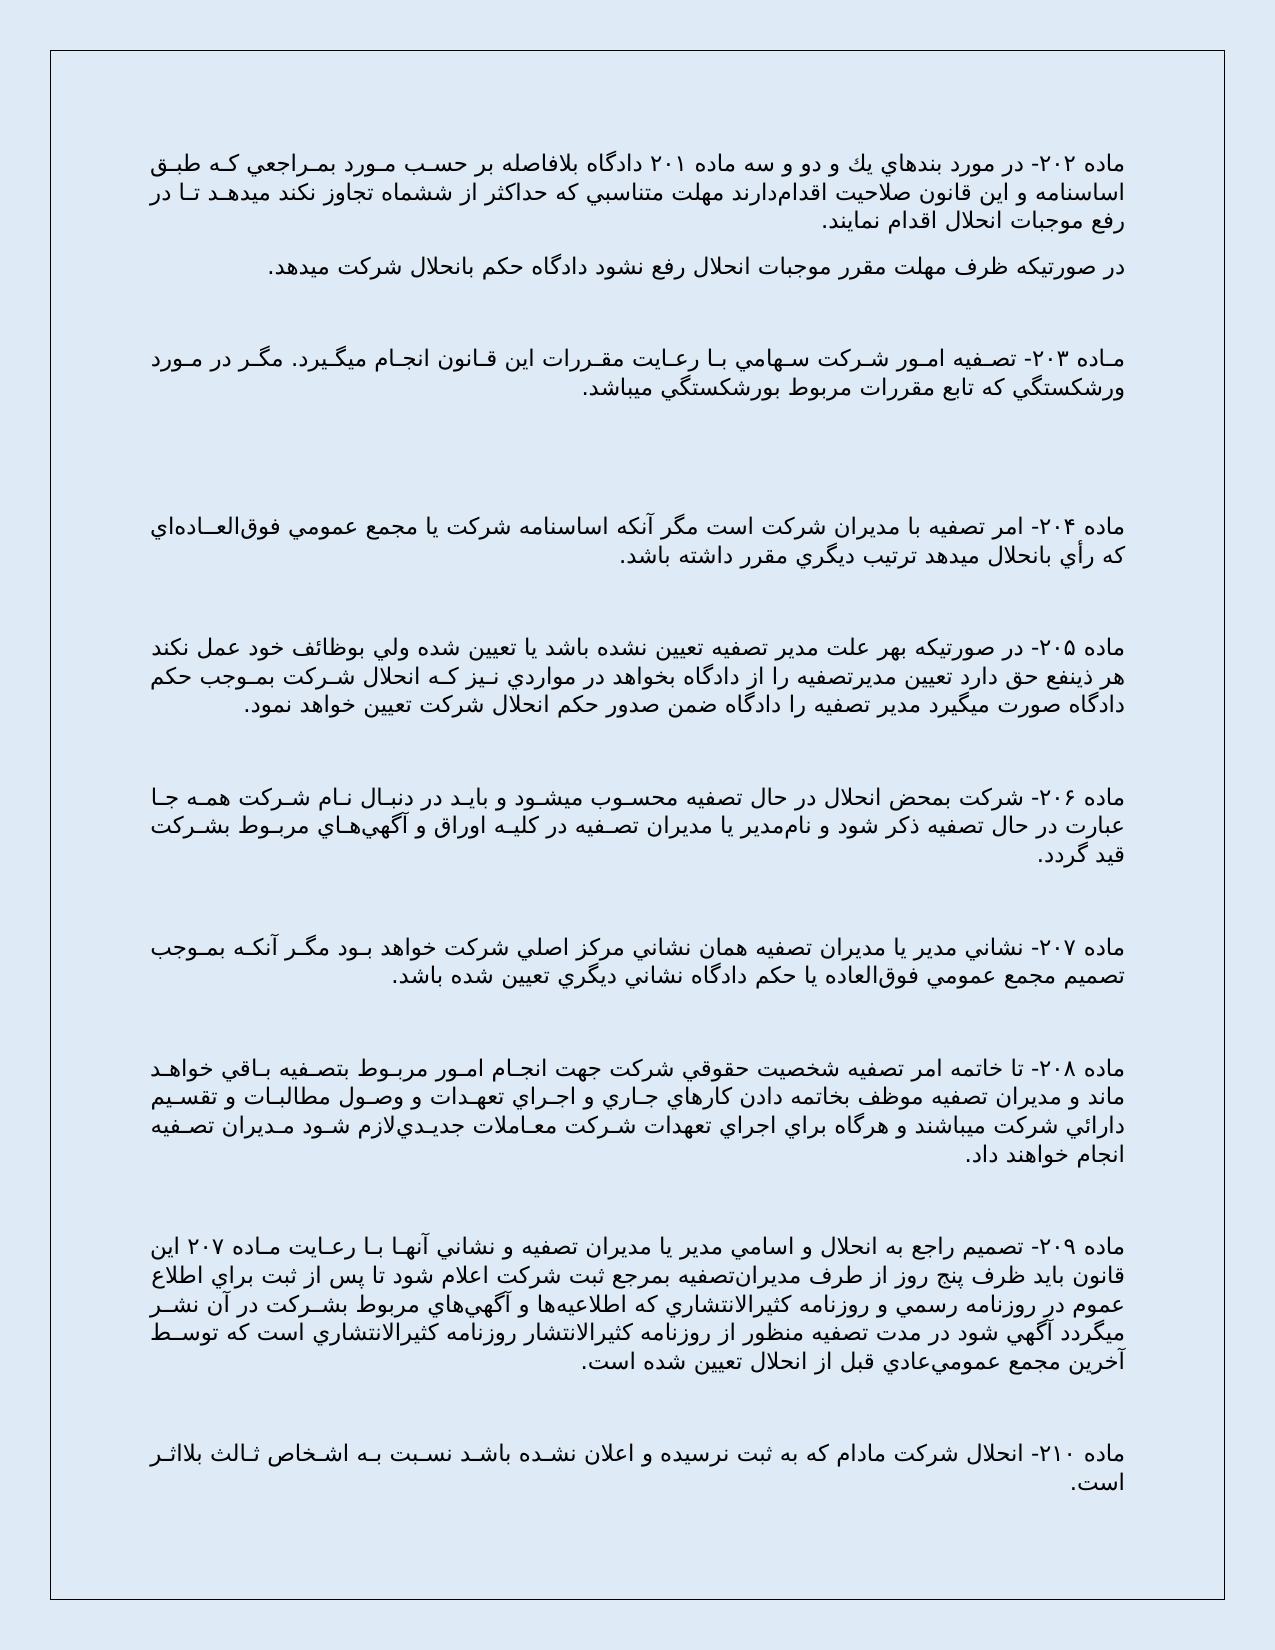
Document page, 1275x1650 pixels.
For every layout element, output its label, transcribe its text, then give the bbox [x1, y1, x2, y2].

text ماده ۲۰۳- تصفيه امور شركت سهامي با رعايت مقررات اين قانون انجام ميگيرد. مگر در مورد ورشكستگي كه تابع مقررات مربوط بورشكستگي ‌ميباشد. [150, 345, 1125, 401]
text ماده ۲۰۹- تصميم راجع به انحلال و اسامي مدير يا مديران تصفيه و نشاني آنها با رعايت ماده ۲۰۷ اين قانون بايد ظرف پنج روز از طرف مديران‌تصفيه بمرجع ثبت شركت‌ اعلام شود تا پس از ثبت براي اطلاع عموم در روزنامه رسمي و روزنامه كثيرالانتشاري كه اطلاعيه‌ها و آگهي‌هاي مربوط‌ بشركت در آن نشر ميگردد آگهي شود در مدت تصفيه منظور از روزنامه كثيرالانتشار روزنامه كثيرالانتشاري است كه توسط آخرين مجمع عمومي‌عادي قبل از انحلال تعيين شده است. [150, 1233, 1125, 1375]
text ماده ۲۰۶- شركت بمحض انحلال در حال تصفيه محسوب ميشود و بايد در دنبال نام شركت همه جا عبارت ‌در حال تصفيه ذكر شود و نام‌مدير يا مديران تصفيه در كليه اوراق و آگهي‌هاي مربوط بشركت قيد گردد. [150, 784, 1125, 868]
text ماده ۲۰۴- امر تصفيه با مديران شركت است مگر آنكه اساسنامه شركت يا مجمع عمومي فوق‌العاده‌اي كه رأي بانحلال ميدهد ترتيب ديگري‌ مقرر داشته باشد. [150, 513, 1125, 568]
text در صورتيكه ظرف مهلت مقرر موجبات انحلال رفع نشود دادگاه حكم بانحلال شركت ميدهد. [150, 253, 1125, 279]
text ماده ۲۰۵- در صورتيكه بهر علت مدير تصفيه تعيين نشده باشد يا تعيين شده ولي بوظائف خود عمل نكند هر ذينفع حق دارد تعيين مدير‌تصفيه را از دادگاه بخواهد در مواردي نيز كه انحلال شركت بموجب حكم دادگاه صورت ميگيرد مدير تصفيه را دادگاه ضمن صدور حكم انحلال ‌شركت تعيين خواهد نمود. [150, 634, 1125, 718]
text ماده ۲۰۷- نشاني مدير يا مديران تصفيه همان نشاني مركز اصلي شركت خواهد بود مگر آنكه بموجب تصميم مجمع عمومي فوق‌العاده يا حكم ‌دادگاه نشاني ديگري تعيين شده باشد. [150, 934, 1125, 989]
text ماده ۲۱۰- انحلال شركت مادام كه به ثبت نرسيده و اعلان نشده باشد نسبت به اشخاص ثالث بلااثر است. [150, 1441, 1125, 1496]
text ماده ۲۰۸- تا خاتمه امر تصفيه شخصيت حقوقي شركت جهت انجام امور مربوط بتصفيه باقي خواهد ماند و مديران تصفيه موظف بخاتمه دادن كارهاي جاري و اجراي تعهدات و وصول مطالبات و تقسيم دارائي شركت ميباشند و هرگاه براي اجراي تعهدات شركت معاملات جديدي‌لازم شود مديران تصفيه انجام خواهند داد. [150, 1055, 1125, 1168]
text ماده ۲۰۲- در مورد بندهاي يك و دو و سه ماده ۲۰۱ دادگاه بلافاصله بر حسب مورد بمراجعي كه طبق اساسنامه و اين قانون صلاحيت اقدام‌دارند مهلت متناسبي كه حداكثر از ششماه تجاوز نكند ميدهد تا در رفع موجبات انحلال اقدام نمايند. [150, 150, 1125, 234]
